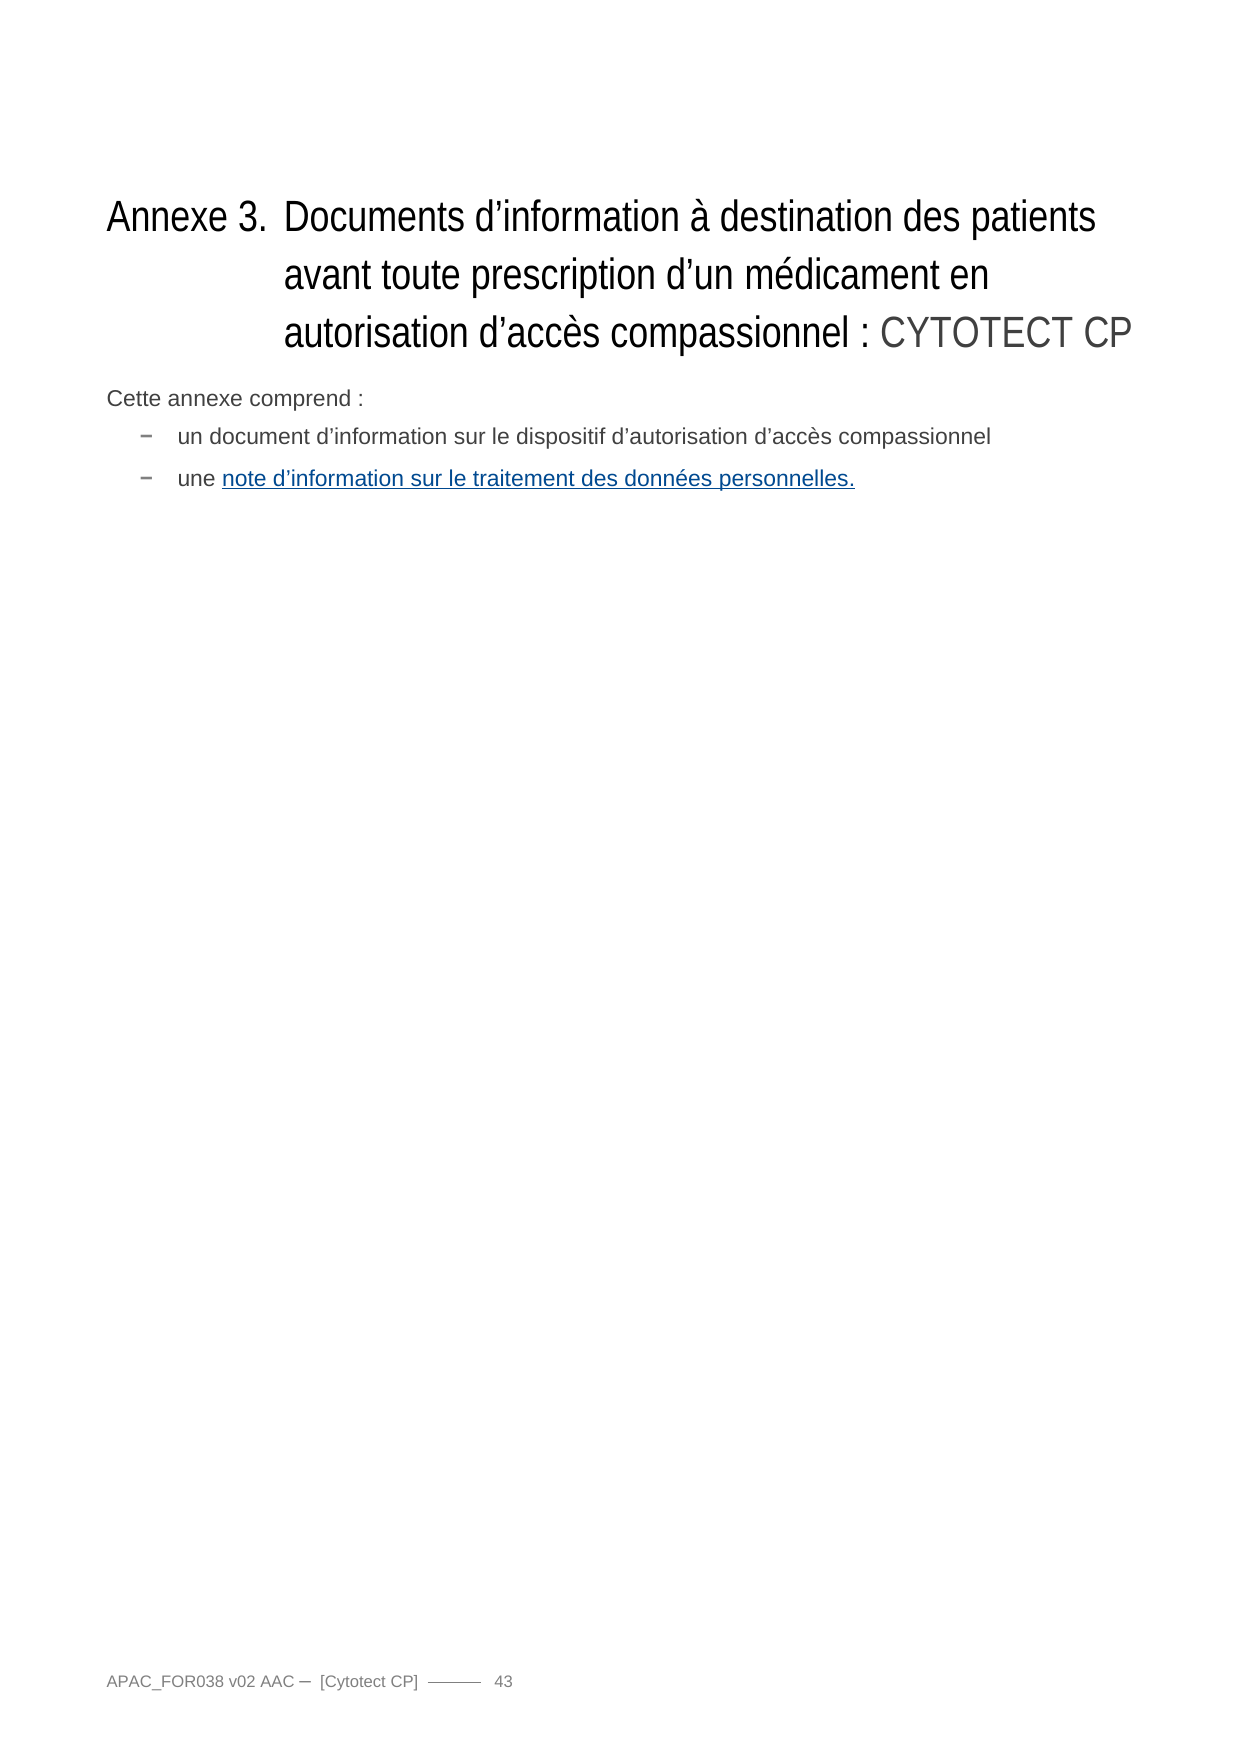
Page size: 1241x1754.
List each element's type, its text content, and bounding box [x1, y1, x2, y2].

list un document d’information sur le dispositif d’autorisation d’accès compassionnel [139, 420, 1134, 452]
text Cette annexe comprend : [106, 384, 1134, 411]
list une note d’information sur le traitement des données personnelles. [139, 462, 1134, 493]
text Documents d’information à destination des patients avant toute prescription d’un médicament en autorisation d’accès compassionnel : CYTOTECT CP [106, 191, 1134, 356]
